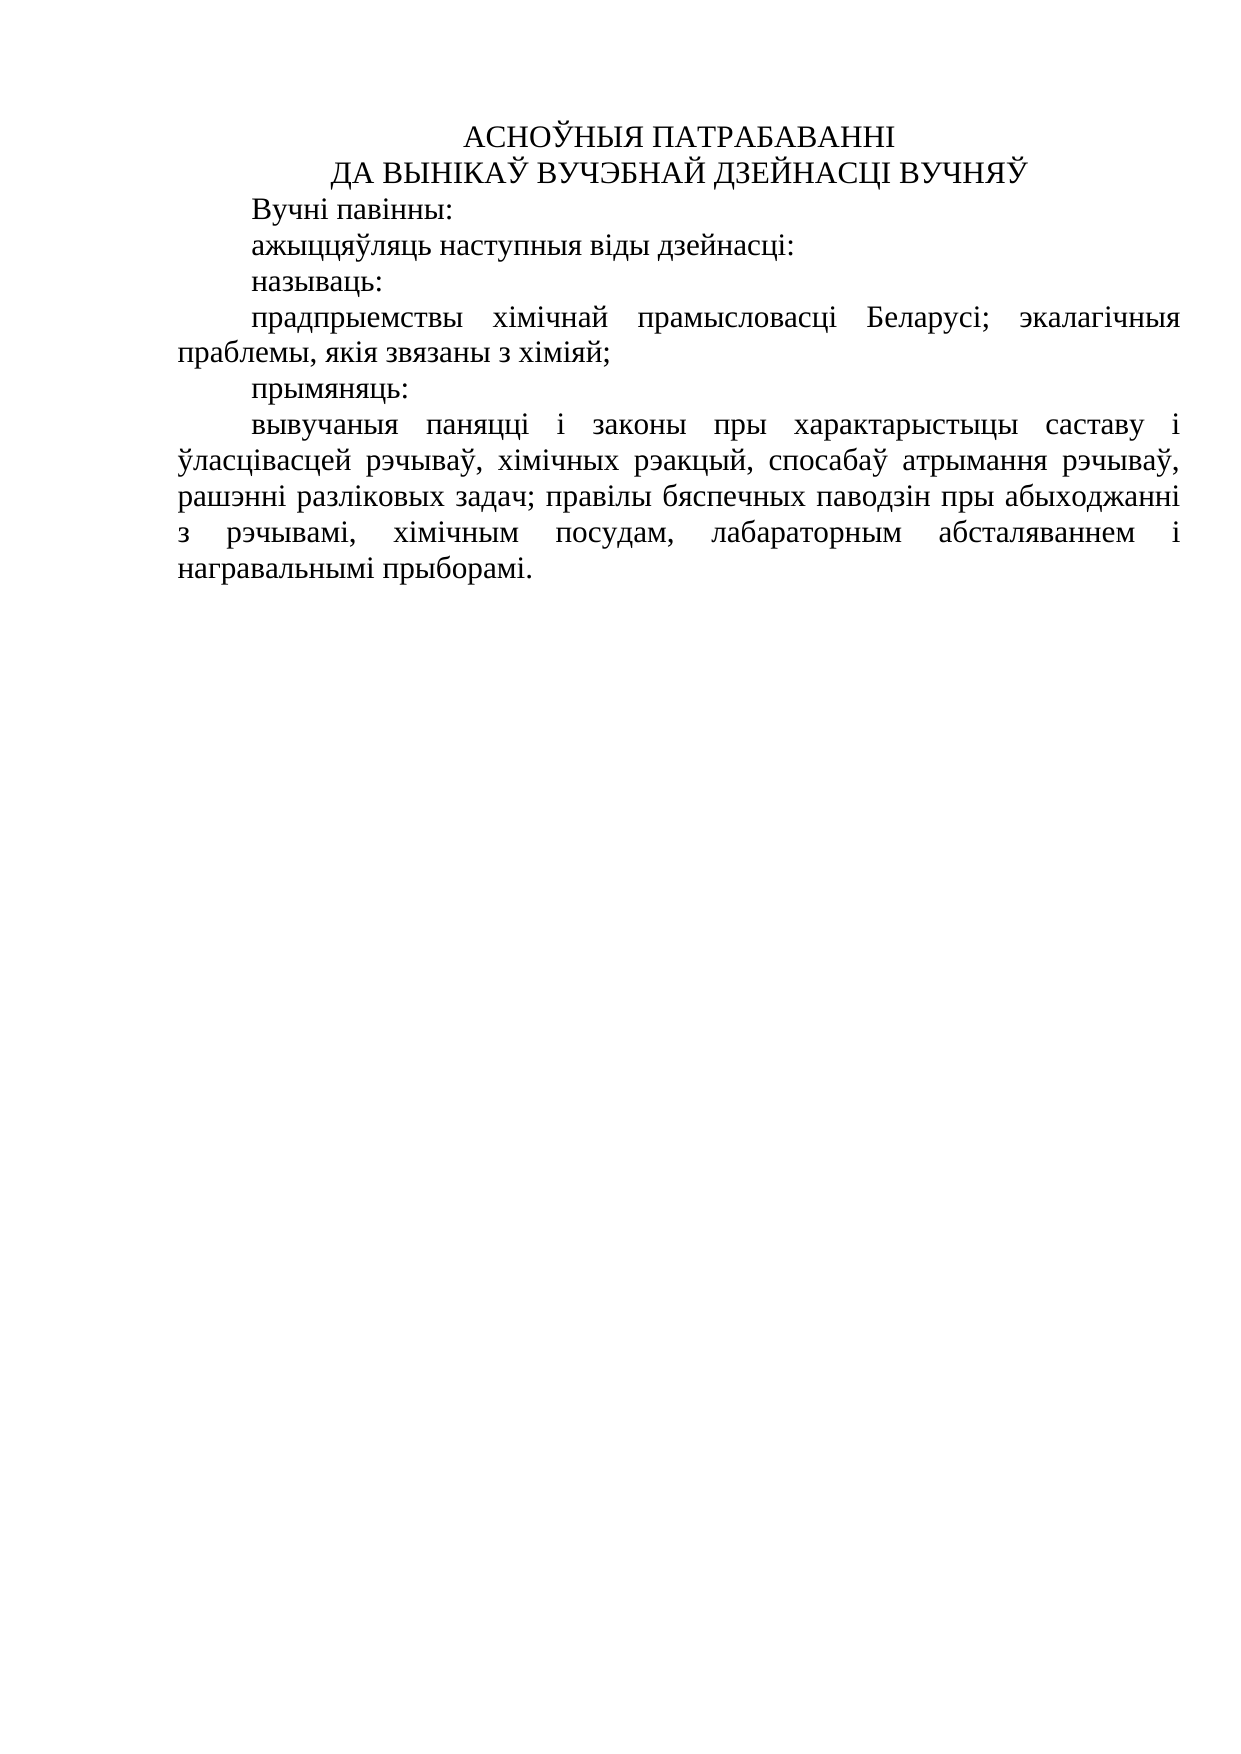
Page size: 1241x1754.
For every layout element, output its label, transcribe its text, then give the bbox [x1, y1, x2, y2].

text ажыццяўляць наступныя віды дзейнасці: [177, 226, 1181, 262]
text Вучні павінны: [177, 190, 1181, 226]
text прадпрыемствы хімічнай прамысловасці Беларусі; экалагічныя праблемы, якія звязаны з хіміяй; [177, 298, 1181, 370]
text называць: [177, 262, 1181, 298]
text вывучаныя паняцці і законы пры характарыстыцы саставу і ўласцівасцей рэчываў, хімічных рэакцый, спосабаў атрымання рэчываў, рашэнні разліковых задач; правілы бяспечных паводзін пры абыходжанні з рэчывамі, хімічным посудам, лабараторным абсталяваннем і награвальнымі прыборамі. [177, 406, 1181, 585]
text ДА ВЫНІКАЎ ВУЧЭБНАЙ ДЗЕЙНАСЦІ ВУЧНЯЎ [177, 154, 1181, 190]
text прымяняць: [177, 370, 1181, 406]
text АСНОЎНЫЯ ПАТРАБАВАННІ [177, 118, 1181, 154]
